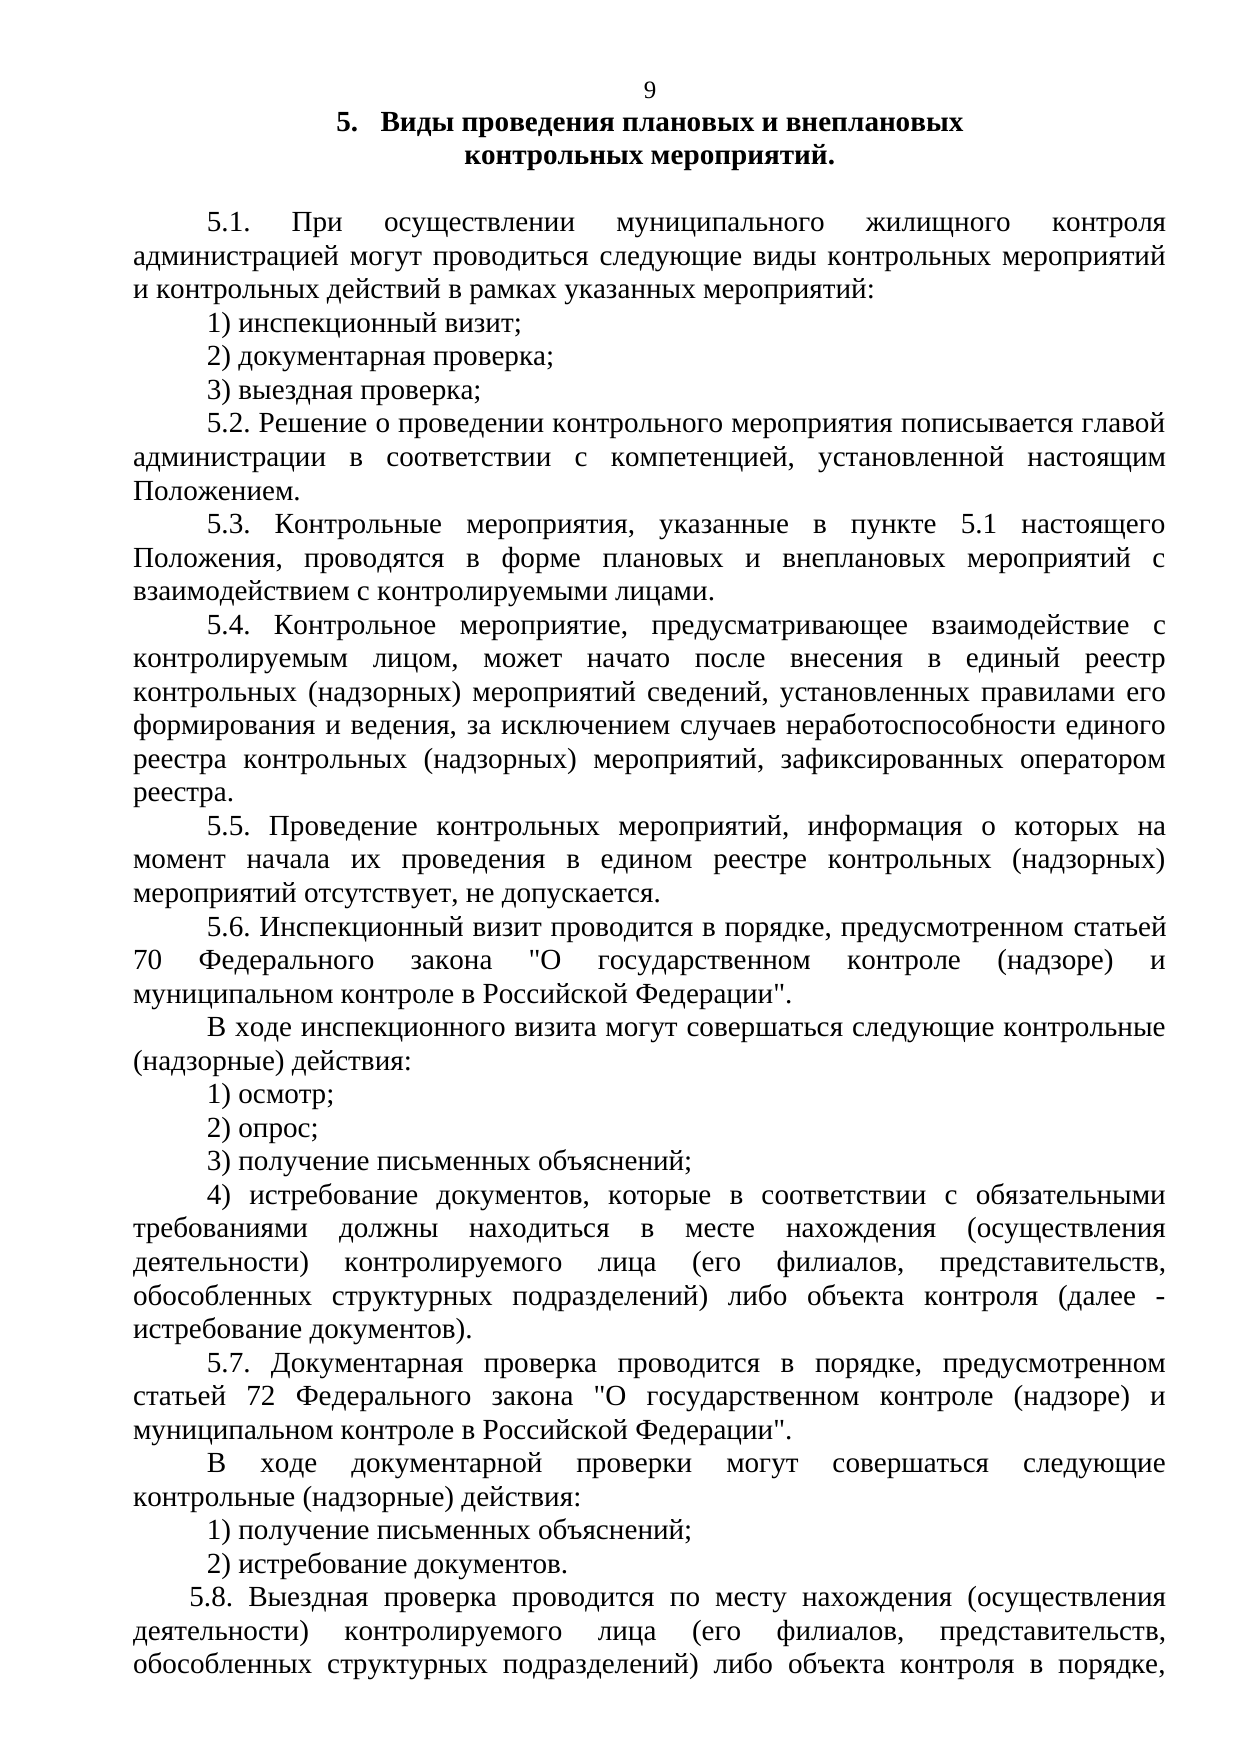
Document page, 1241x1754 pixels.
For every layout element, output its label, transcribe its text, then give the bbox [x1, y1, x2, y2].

text 4) истребование документов, которые в соответствии с обязательными требованиями должны находиться в месте нахождения (осуществления деятельности) контролируемого лица (его филиалов, представительств, обособленных структурных подразделений) либо объекта контроля (далее - истребование документов). [133, 1177, 1167, 1345]
text 5.6. Инспекционный визит проводится в порядке, предусмотренном статьей 70 Федерального закона "О государственном контроле (надзоре) и муниципальном контроле в Российской Федерации". [133, 909, 1167, 1009]
text 5.3. Контрольные мероприятия, указанные в пункте 5.1 настоящего Положения, проводятся в форме плановых и внеплановых мероприятий с взаимодействием с контролируемыми лицами. [133, 506, 1167, 607]
text 1) получение письменных объяснений; [133, 1512, 1167, 1546]
text 5.5. Проведение контрольных мероприятий, информация о которых на момент начала их проведения в едином реестре контрольных (надзорных) мероприятий отсутствует, не допускается. [133, 808, 1167, 909]
text 2) документарная проверка; [133, 338, 1167, 372]
text 3) выездная проверка; [133, 372, 1167, 406]
text В ходе документарной проверки могут совершаться следующие контрольные (надзорные) действия: [133, 1445, 1167, 1512]
text 2) опрос; [133, 1110, 1167, 1143]
text 5.7. Документарная проверка проводится в порядке, предусмотренном статьей 72 Федерального закона "О государственном контроле (надзоре) и муниципальном контроле в Российской Федерации". [133, 1345, 1167, 1445]
text 5.1. При осуществлении муниципального жилищного контроля администрацией могут проводиться следующие виды контрольных мероприятий и контрольных действий в рамках указанных мероприятий: [133, 204, 1167, 305]
text 3) получение письменных объяснений; [133, 1143, 1167, 1177]
text 2) истребование документов. [133, 1546, 1167, 1579]
text В ходе инспекционного визита могут совершаться следующие контрольные (надзорные) действия: [133, 1009, 1167, 1076]
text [133, 1579, 1167, 1680]
list Виды проведения плановых и внеплановых [133, 104, 1167, 137]
text 1) осмотр; [133, 1076, 1167, 1110]
text контрольных мероприятий. [133, 137, 1167, 171]
text 5.2. Решение о проведении контрольного мероприятия пописывается главой администрации в соответствии с компетенцией, установленной настоящим Положением. [133, 406, 1167, 506]
text 1) инспекционный визит; [133, 305, 1167, 338]
text 5.4. Контрольное мероприятие, предусматривающее взаимодействие с контролируемым лицом, может начато после внесения в единый реестр контрольных (надзорных) мероприятий сведений, установленных правилами его формирования и ведения, за исключением случаев неработоспособности единого реестра контрольных (надзорных) мероприятий, зафиксированных оператором реестра. [133, 607, 1167, 808]
